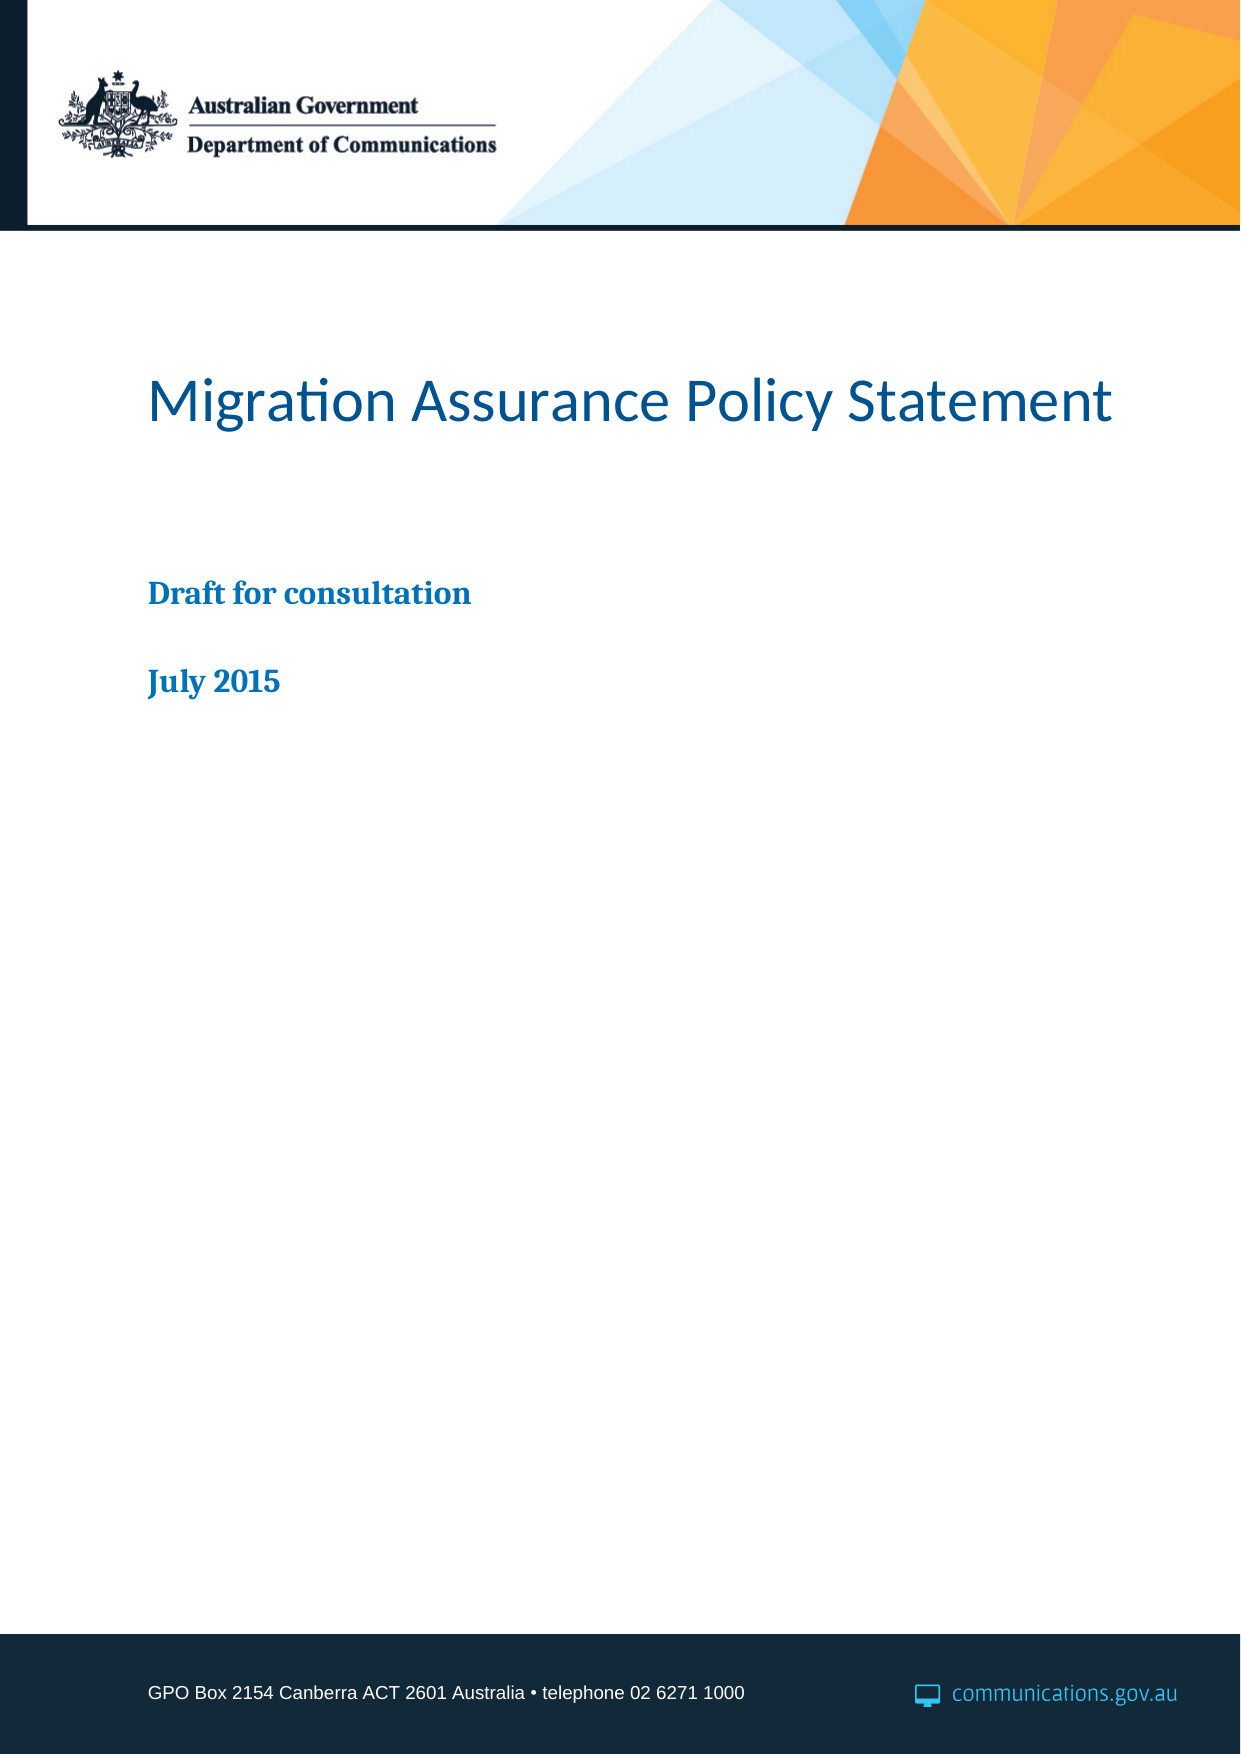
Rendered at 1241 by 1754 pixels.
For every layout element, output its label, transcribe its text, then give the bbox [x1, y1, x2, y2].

title July 2015 [148, 663, 1137, 701]
picture [0, 0, 1241, 231]
title Migration Assurance Policy Statement [148, 361, 1137, 437]
title Draft for consultation [148, 574, 1137, 613]
picture [0, 1634, 1241, 1754]
